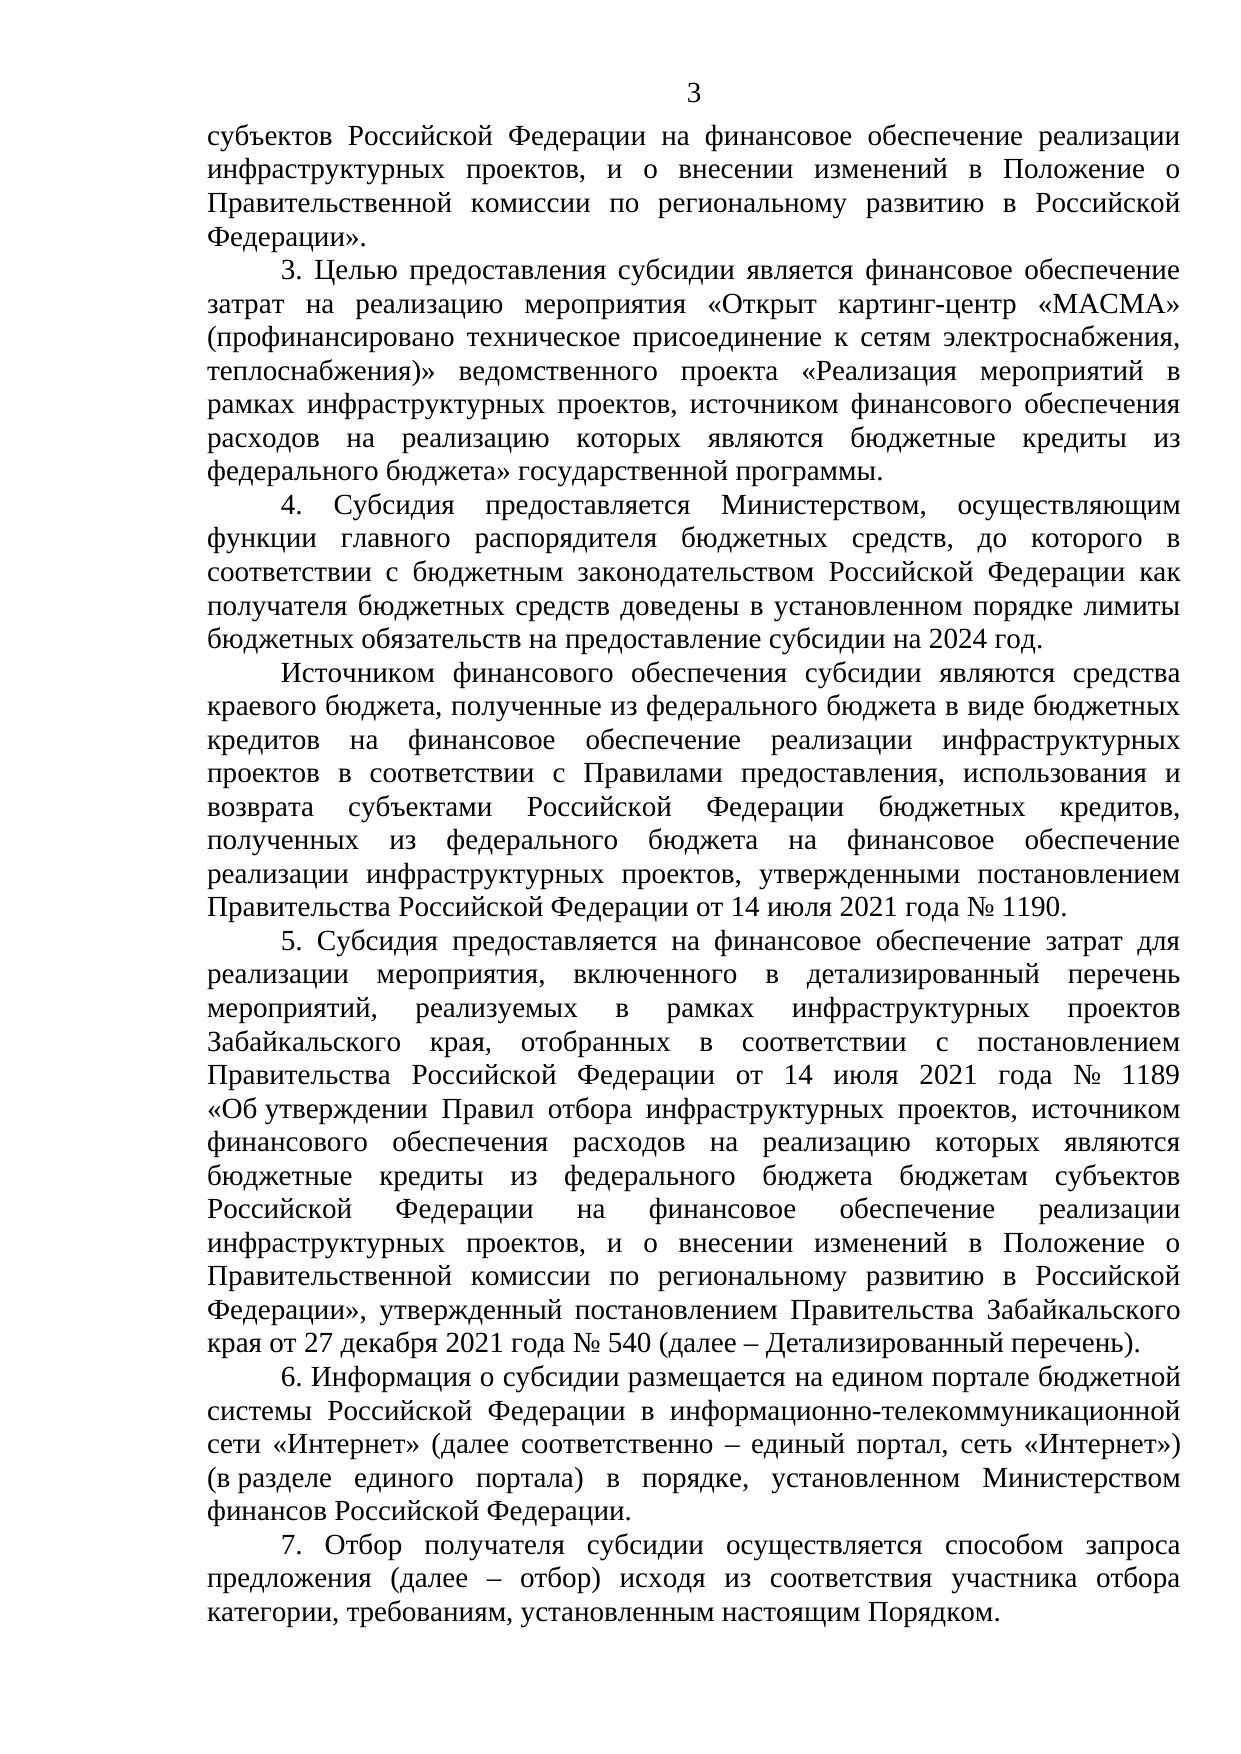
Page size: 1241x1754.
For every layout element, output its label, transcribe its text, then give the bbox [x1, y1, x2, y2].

text 3. Целью предоставления субсидии является финансовое обеспечение затрат на реализацию мероприятия «Открыт картинг-центр «МАСМА» (профинансировано техническое присоединение к сетям электроснабжения, теплоснабжения)» ведомственного проекта «Реализация мероприятий в рамках инфраструктурных проектов, источником финансового обеспечения расходов на реализацию которых являются бюджетные кредиты из федерального бюджета» государственной программы. [207, 252, 1181, 487]
text 7. Отбор получателя субсидии осуществляется способом запроса предложения (далее – отбор) исходя из соответствия участника отбора категории, требованиям, установленным настоящим Порядком. [207, 1527, 1181, 1627]
text 4. Субсидия предоставляется Министерством, осуществляющим функции главного распорядителя бюджетных средств, до которого в соответствии с бюджетным законодательством Российской Федерации как получателя бюджетных средств доведены в установленном порядке лимиты бюджетных обязательств на предоставление субсидии на 2024 год. [207, 487, 1181, 655]
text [207, 118, 1181, 252]
text 6. Информация о субсидии размещается на едином портале бюджетной системы Российской Федерации в информационно-телекоммуникационной сети «Интернет» (далее соответственно – единый портал, сеть «Интернет») (в разделе единого портала) в порядке, установленном Министерством финансов Российской Федерации. [207, 1359, 1181, 1527]
text Источником финансового обеспечения субсидии являются средства краевого бюджета, полученные из федерального бюджета в виде бюджетных кредитов на финансовое обеспечение реализации инфраструктурных проектов в соответствии с Правилами предоставления, использования и возврата субъектами Российской Федерации бюджетных кредитов, полученных из федерального бюджета на финансовое обеспечение реализации инфраструктурных проектов, утвержденными постановлением Правительства Российской Федерации от 14 июля 2021 года № 1190. [207, 655, 1181, 923]
text 5. Субсидия предоставляется на финансовое обеспечение затрат для реализации мероприятия, включенного в детализированный перечень мероприятий, реализуемых в рамках инфраструктурных проектов Забайкальского края, отобранных в соответствии с постановлением Правительства Российской Федерации от 14 июля 2021 года № 1189 «Об утверждении Правил отбора инфраструктурных проектов, источником финансового обеспечения расходов на реализацию которых являются бюджетные кредиты из федерального бюджета бюджетам субъектов Российской Федерации на финансовое обеспечение реализации инфраструктурных проектов, и о внесении изменений в Положение о Правительственной комиссии по региональному развитию в Российской Федерации», утвержденный постановлением Правительства Забайкальского края от 27 декабря 2021 года № 540 (далее – Детализированный перечень). [207, 923, 1181, 1359]
